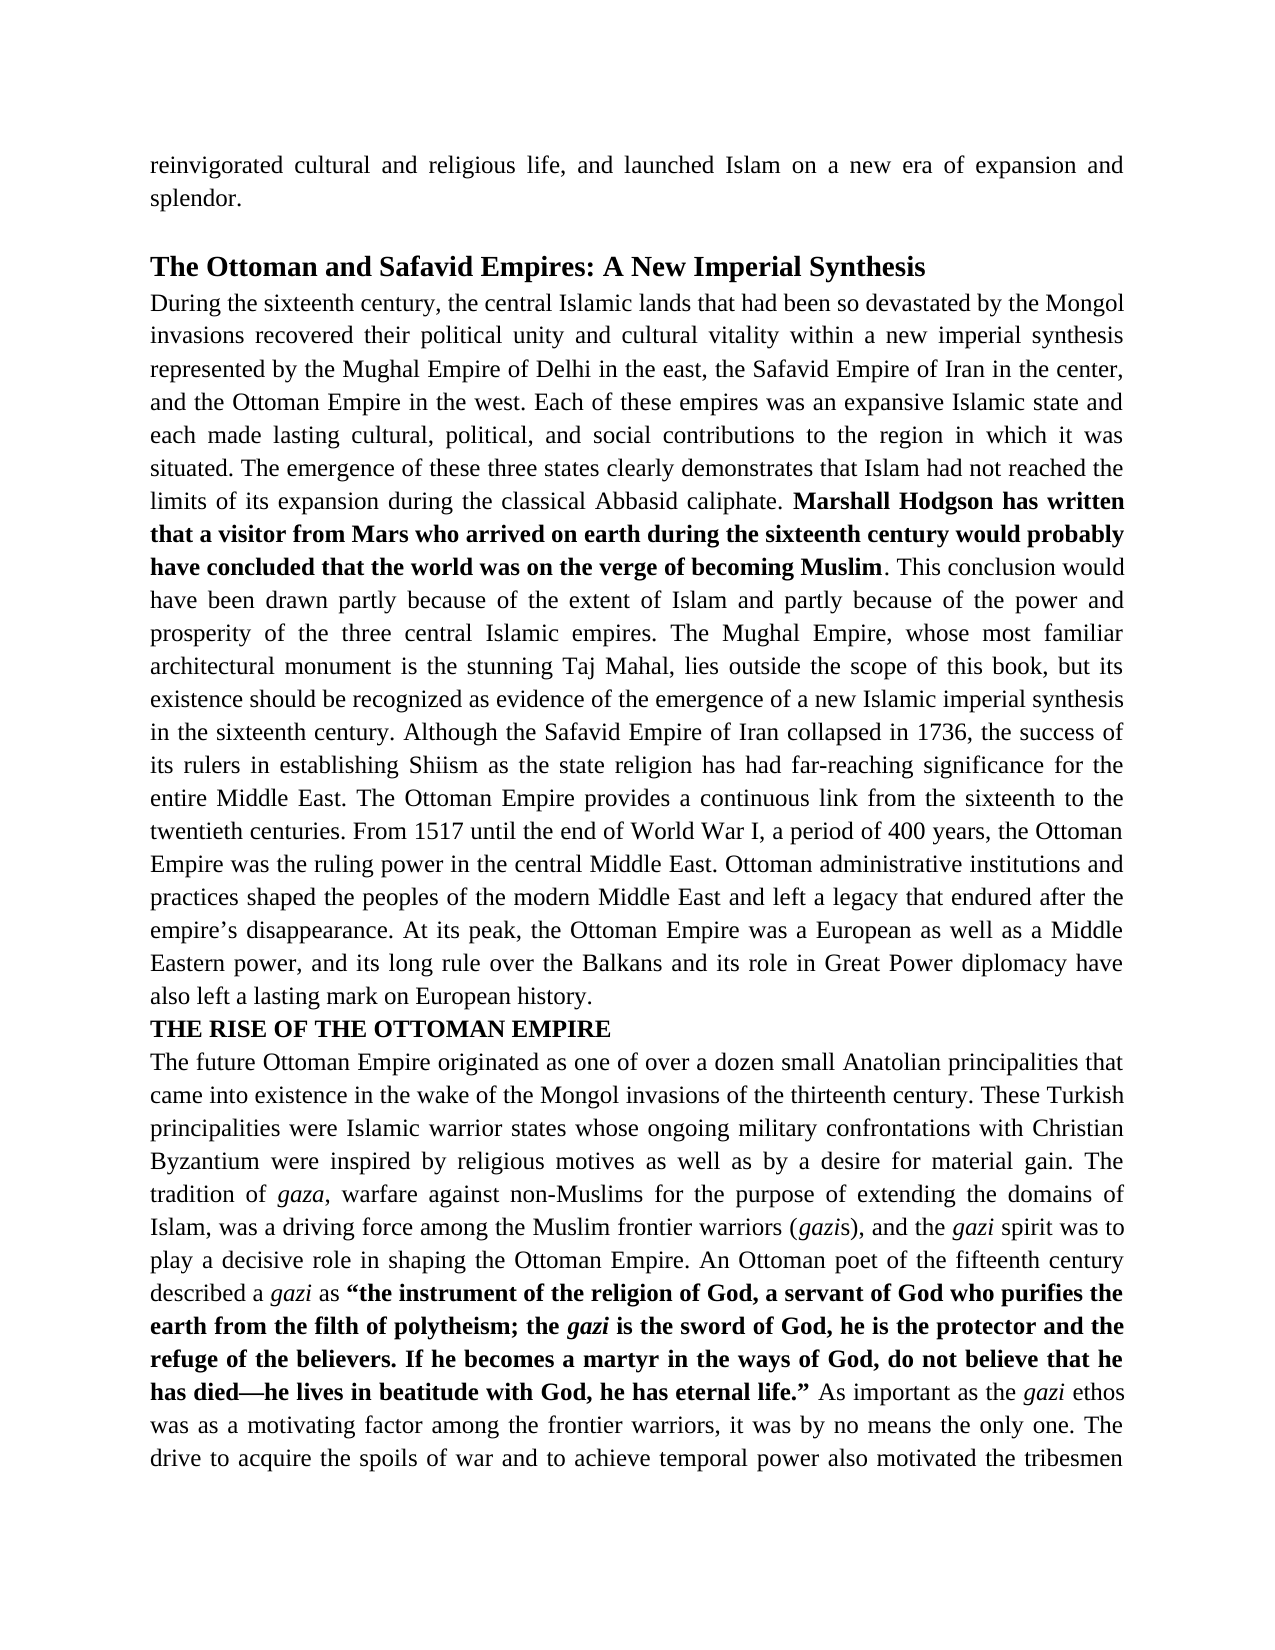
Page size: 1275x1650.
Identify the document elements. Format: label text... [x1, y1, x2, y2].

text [150, 1047, 1125, 1472]
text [150, 150, 1125, 212]
text THE RISE OF THE OTTOMAN EMPIRE [150, 1014, 1125, 1043]
text The Ottoman and Safavid Empires: A New Imperial Synthesis [150, 249, 1125, 283]
text During the sixteenth century, the central Islamic lands that had been so devastated by the Mongol invasions recovered their political unity and cultural vitality within a new imperial synthesis represented by the Mughal Empire of Delhi in the east, the Safavid Empire of Iran in the center, and the Ottoman Empire in the west. Each of these empires was an expansive Islamic state and each made lasting cultural, political, and social contributions to the region in which it was situated. The emergence of these three states clearly demonstrates that Islam had not reached the limits of its expansion during the classical Abbasid caliphate. Marshall Hodgson has written that a visitor from Mars who arrived on earth during the sixteenth century would probably have concluded that the world was on the verge of becoming Muslim. This conclusion would have been drawn partly because of the extent of Islam and partly because of the power and prosperity of the three central Islamic empires. The Mughal Empire, whose most familiar architectural monument is the stunning Taj Mahal, lies outside the scope of this book, but its existence should be recognized as evidence of the emergence of a new Islamic imperial synthesis in the sixteenth century. Although the Safavid Empire of Iran collapsed in 1736, the success of its rulers in establishing Shiism as the state religion has had far-reaching significance for the entire Middle East. The Ottoman Empire provides a continuous link from the sixteenth to the twentieth centuries. From 1517 until the end of World War I, a period of 400 years, the Ottoman Empire was the ruling power in the central Middle East. Ottoman administrative institutions and practices shaped the peoples of the modern Middle East and left a legacy that endured after the empire’s disappearance. At its peak, the Ottoman Empire was a European as well as a Middle Eastern power, and its long rule over the Balkans and its role in Great Power diplomacy have also left a lasting mark on European history. [150, 288, 1125, 1010]
